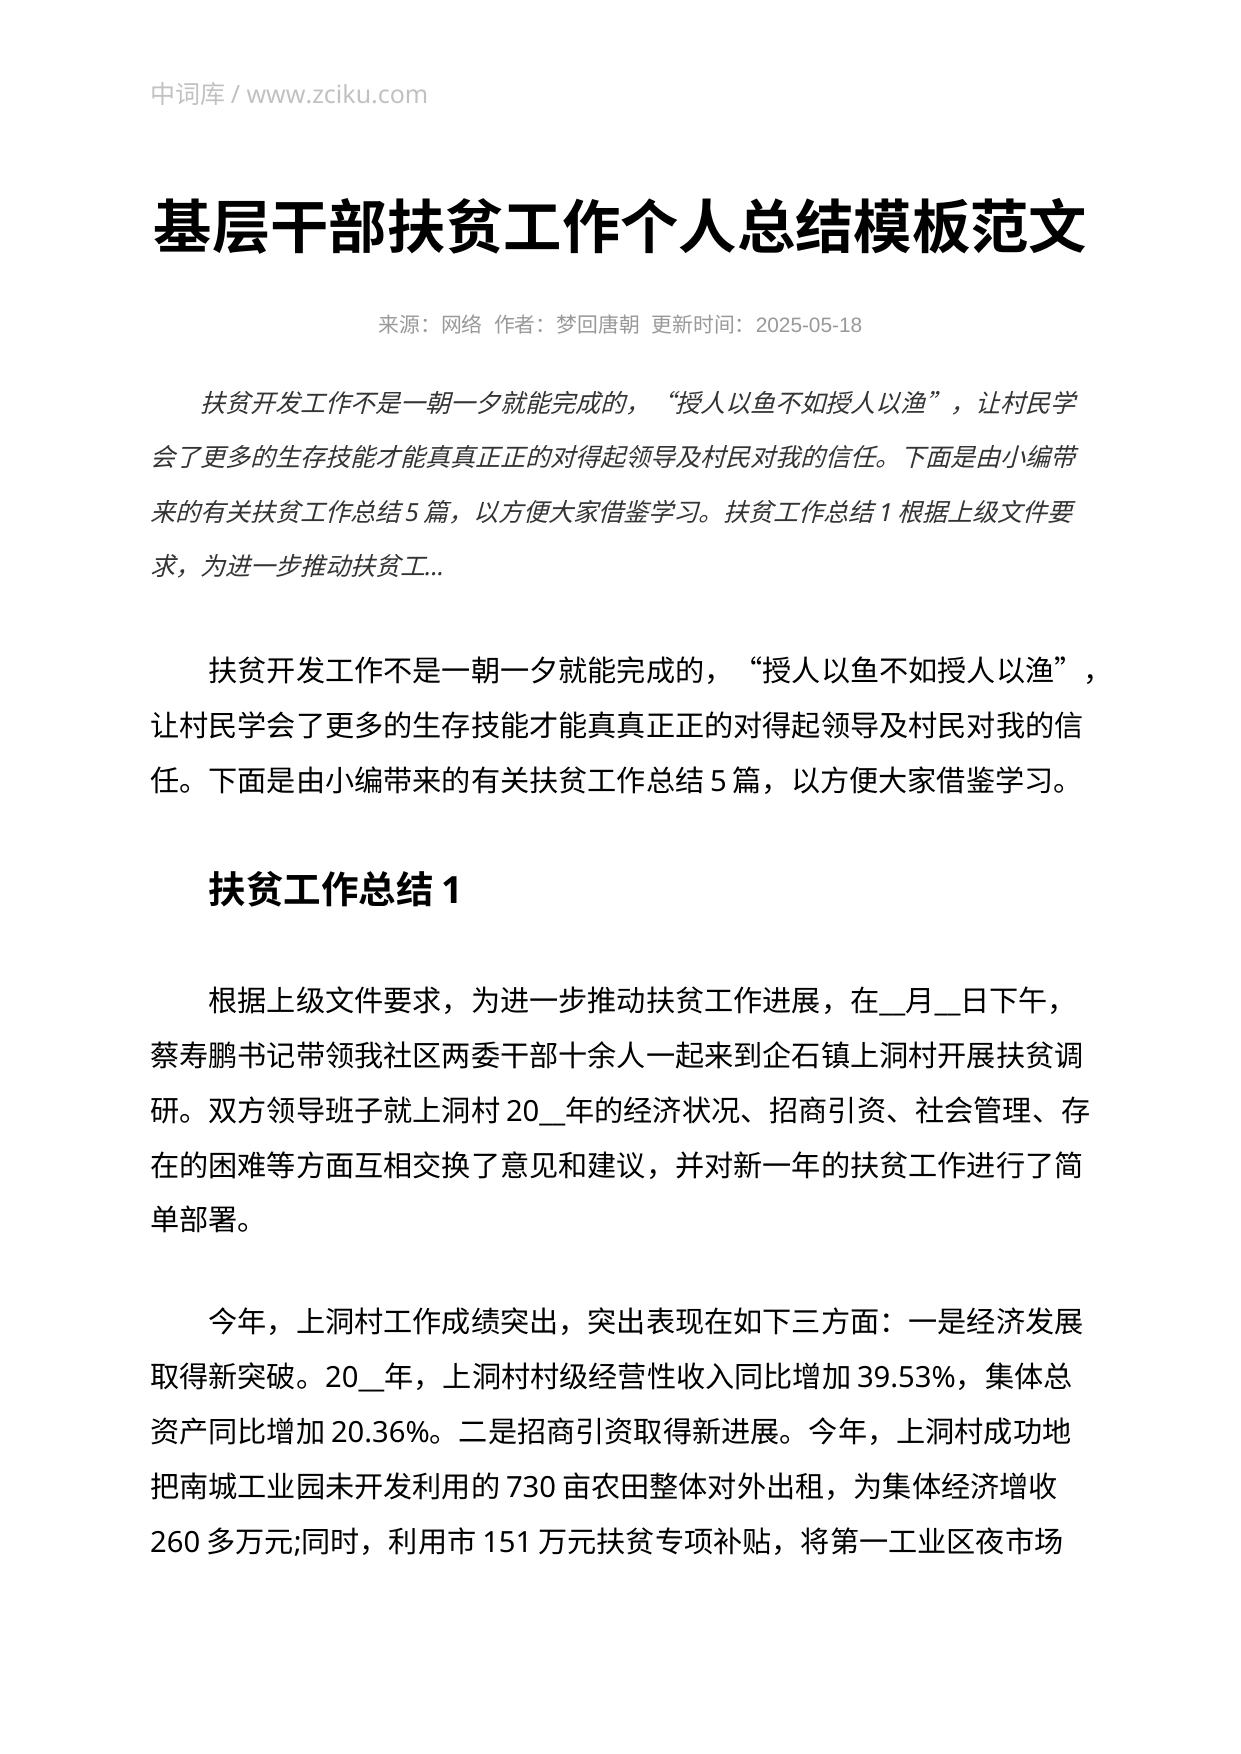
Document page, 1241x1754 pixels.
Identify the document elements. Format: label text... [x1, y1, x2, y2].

text 扶贫开发工作不是一朝一夕就能完成的，“授人以鱼不如授人以渔”，让村民学会了更多的生存技能才能真真正正的对得起领导及村民对我的信任。下面是由小编带来的有关扶贫工作总结5篇，以方便大家借鉴学习。 [150, 648, 1090, 800]
text 根据上级文件要求，为进一步推动扶贫工作进展，在__月__日下午，蔡寿鹏书记带领我社区两委干部十余人一起来到企石镇上洞村开展扶贫调研。双方领导班子就上洞村20__年的经济状况、招商引资、社会管理、存在的困难等方面互相交换了意见和建议，并对新一年的扶贫工作进行了简单部署。 [150, 977, 1090, 1239]
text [150, 1299, 1090, 1561]
subtitle 基层干部扶贫工作个人总结模板范文 [150, 181, 1090, 266]
text 来源：网络 作者：梦回唐朝 更新时间：2025-05-18 [150, 313, 1090, 337]
text 扶贫开发工作不是一朝一夕就能完成的，“授人以鱼不如授人以渔”，让村民学会了更多的生存技能才能真真正正的对得起领导及村民对我的信任。下面是由小编带来的有关扶贫工作总结5篇，以方便大家借鉴学习。扶贫工作总结1根据上级文件要求，为进一步推动扶贫工... [150, 383, 1090, 583]
text 扶贫工作总结1 [150, 859, 1090, 914]
